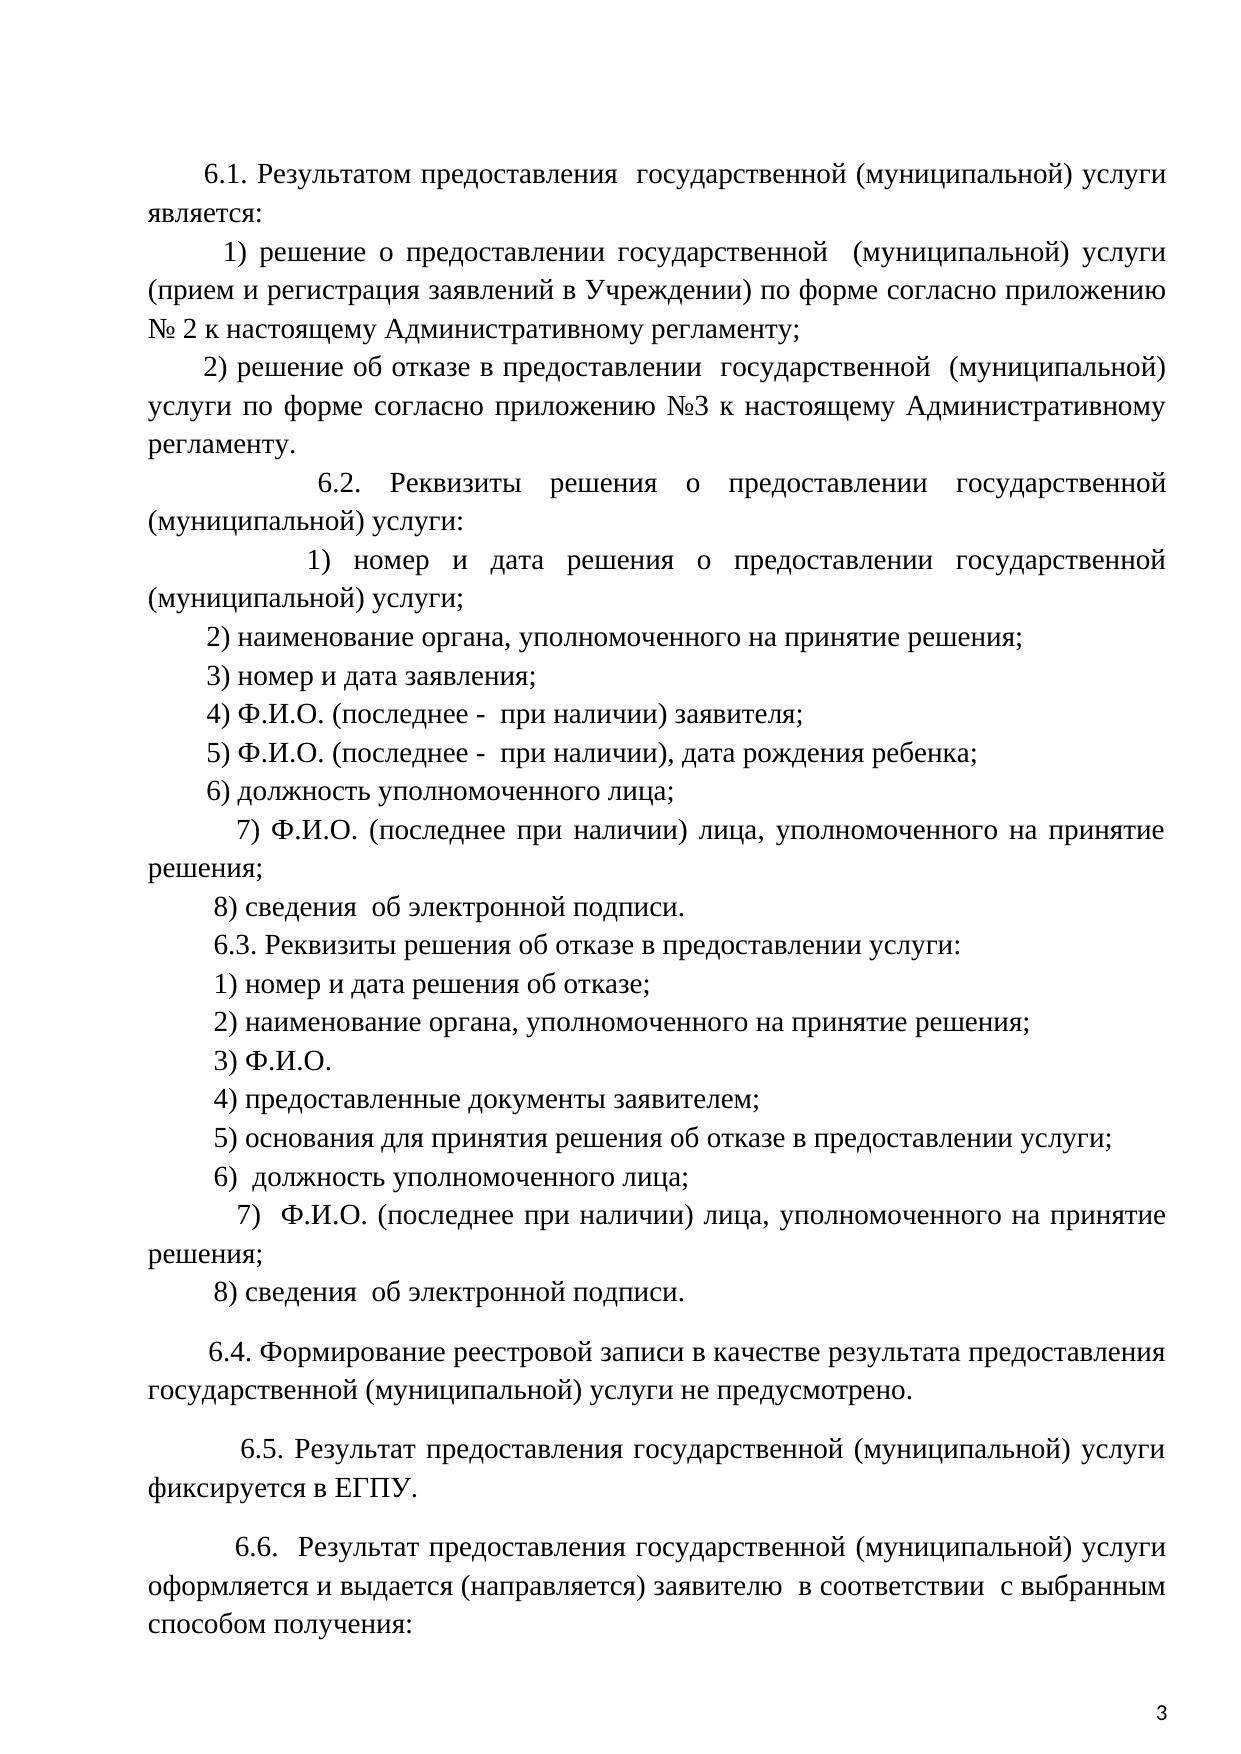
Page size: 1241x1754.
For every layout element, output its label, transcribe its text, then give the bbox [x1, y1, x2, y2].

list 5) Ф.И.О. (последнее - при наличии), дата рождения ребенка; [148, 735, 1167, 768]
list 3) Ф.И.О. [148, 1043, 1167, 1077]
list 2) наименование органа, уполномоченного на принятие решения; [148, 619, 1167, 653]
list 6.3. Реквизиты решения об отказе в предоставлении услуги: [148, 927, 1167, 961]
text 6.4. Формирование реестровой записи в качестве результата предоставления государственной (муниципальной) услуги не предусмотрено. [148, 1334, 1167, 1406]
list 1) номер и дата решения о предоставлении государственной (муниципальной) услуги; [148, 542, 1167, 614]
list 8) сведения об электронной подписи. [148, 889, 1167, 922]
list 2) решение об отказе в предоставлении государственной (муниципальной) услуги по форме согласно приложению №3 к настоящему Административному регламенту. [148, 349, 1167, 460]
list 4) Ф.И.О. (последнее - при наличии) заявителя; [148, 696, 1167, 730]
list 1) номер и дата решения об отказе; [148, 966, 1167, 999]
list 3) номер и дата заявления; [148, 658, 1167, 691]
list 7) Ф.И.О. (последнее при наличии) лица, уполномоченного на принятие решения; [148, 1197, 1167, 1269]
list 2) наименование органа, уполномоченного на принятие решения; [148, 1004, 1167, 1038]
list 8) сведения об электронной подписи. [148, 1274, 1167, 1308]
list 1) решение о предоставлении государственной (муниципальной) услуги (прием и регистрация заявлений в Учреждении) по форме согласно приложению № 2 к настоящему Административному регламенту; [148, 234, 1167, 344]
list 4) предоставленные документы заявителем; [148, 1082, 1167, 1115]
list 6.2. Реквизиты решения о предоставлении государственной (муниципальной) услуги: [148, 465, 1167, 537]
text 6.6. Результат предоставления государственной (муниципальной) услуги оформляется и выдается (направляется) заявителю в соответствии с выбранным способом получения: [148, 1529, 1167, 1640]
list 6) должность уполномоченного лица; [148, 773, 1167, 807]
list 7) Ф.И.О. (последнее при наличии) лица, уполномоченного на принятие решения; [148, 812, 1167, 884]
list 6.1. Результатом предоставления государственной (муниципальной) услуги является: [148, 157, 1167, 229]
text 6.5. Результат предоставления государственной (муниципальной) услуги фиксируется в ЕГПУ. [148, 1432, 1167, 1504]
list 5) основания для принятия решения об отказе в предоставлении услуги; [148, 1120, 1167, 1154]
list 6) должность уполномоченного лица; [148, 1159, 1167, 1192]
